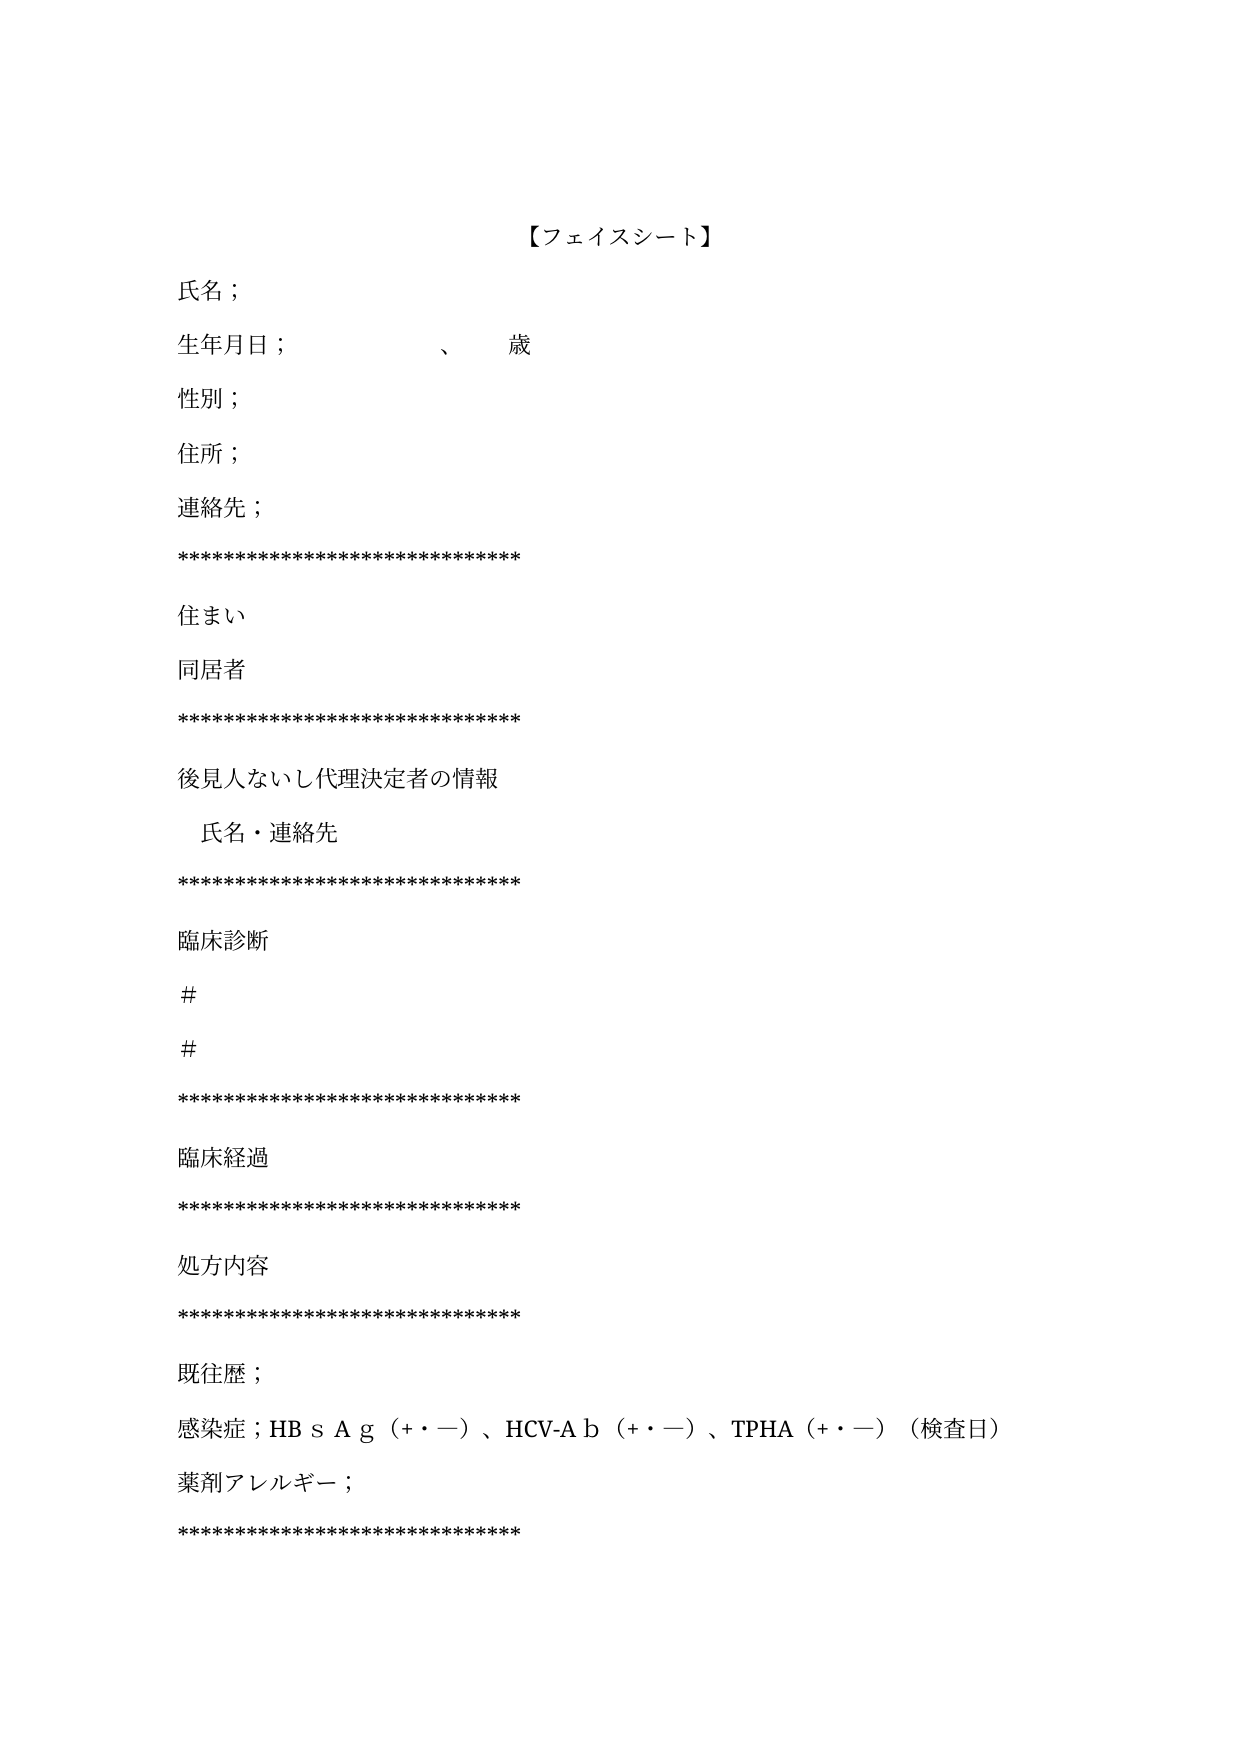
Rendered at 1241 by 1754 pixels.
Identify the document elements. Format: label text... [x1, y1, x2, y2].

text 感染症；HBｓAｇ（+・—）、HCV-Aｂ（+・—）、TPHA（+・—）（検査日） [177, 1408, 1063, 1446]
text 氏名； [177, 271, 1063, 308]
text 既往歴； [177, 1354, 1063, 1392]
text ****************************** [177, 1083, 1063, 1121]
text ＃ [177, 975, 1063, 1013]
text 性別； [177, 379, 1063, 417]
text 処方内容 [177, 1246, 1063, 1283]
text 臨床経過 [177, 1138, 1063, 1175]
text 臨床診断 [177, 921, 1063, 958]
text ****************************** [177, 704, 1063, 742]
text ****************************** [177, 1192, 1063, 1229]
text 連絡先； [177, 488, 1063, 525]
text 生年月日； 、 歳 [177, 325, 1063, 363]
text 同居者 [177, 650, 1063, 688]
text ****************************** [177, 542, 1063, 579]
text 薬剤アレルギー； [177, 1463, 1063, 1500]
text ****************************** [177, 1517, 1063, 1554]
text 氏名・連絡先 [177, 813, 1063, 850]
text ****************************** [177, 867, 1063, 904]
text ****************************** [177, 1300, 1063, 1338]
text 後見人ないし代理決定者の情報 [177, 758, 1063, 796]
text 住所； [177, 433, 1063, 471]
text 住まい [177, 596, 1063, 633]
text 【フェイスシート】 [177, 217, 1063, 254]
text ＃ [177, 1029, 1063, 1067]
